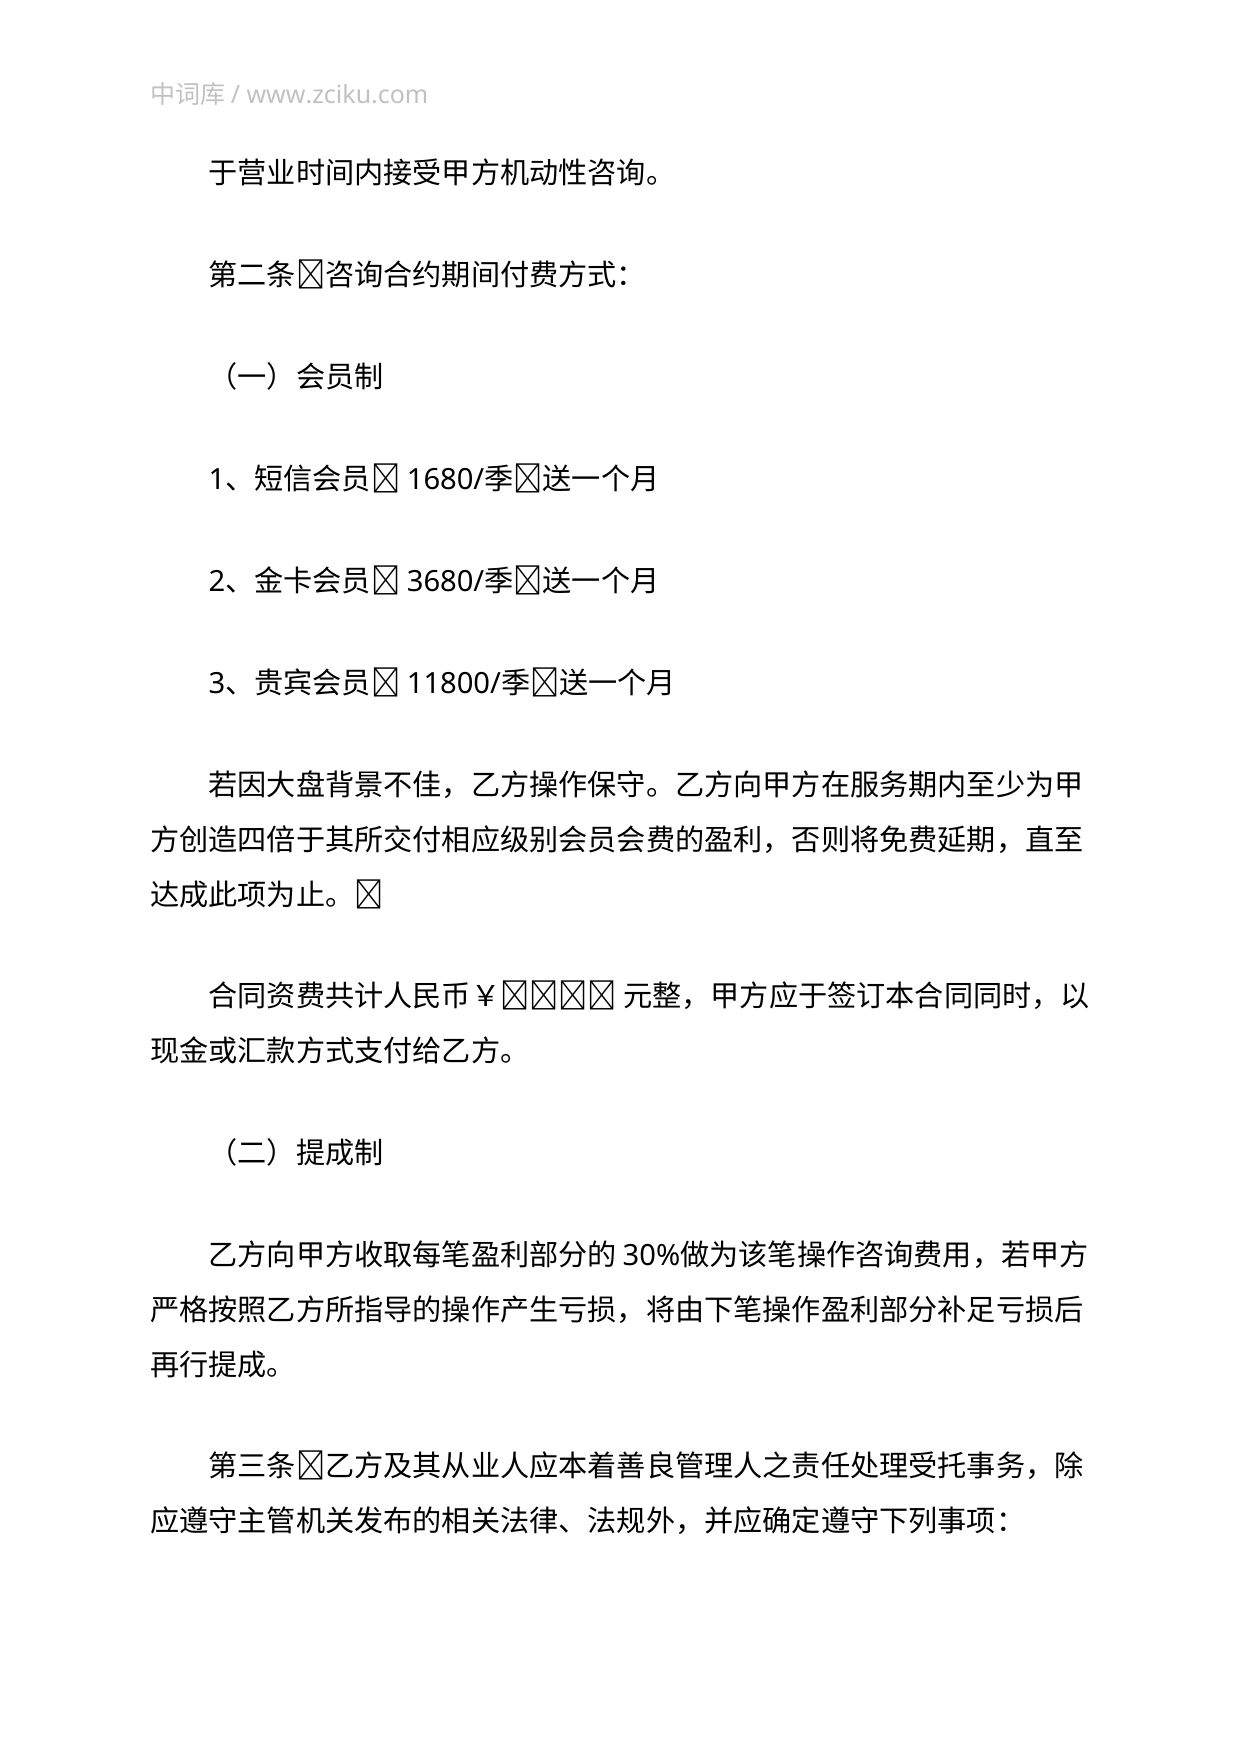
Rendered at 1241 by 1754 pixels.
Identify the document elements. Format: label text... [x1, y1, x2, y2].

text 2、金卡会员 3680/季送一个月 [150, 557, 1090, 600]
text （一）会员制 [150, 353, 1090, 396]
text 若因大盘背景不佳，乙方操作保守。乙方向甲方在服务期内至少为甲方创造四倍于其所交付相应级别会员会费的盈利，否则将免费延期，直至达成此项为止。 [150, 761, 1090, 913]
text 合同资费共计人民币￥ 元整，甲方应于签订本合同同时，以现金或汇款方式支付给乙方。 [150, 973, 1090, 1070]
text 第三条乙方及其从业人应本着善良管理人之责任处理受托事务，除应遵守主管机关发布的相关法律、法规外，并应确定遵守下列事项： [150, 1443, 1090, 1540]
text （二）提成制 [150, 1129, 1090, 1172]
text 1、短信会员 1680/季送一个月 [150, 455, 1090, 498]
text 第二条咨询合约期间付费方式： [150, 252, 1090, 294]
text 于营业时间内接受甲方机动性咨询。 [150, 150, 1090, 192]
text 乙方向甲方收取每笔盈利部分的30%做为该笔操作咨询费用，若甲方严格按照乙方所指导的操作产生亏损，将由下笔操作盈利部分补足亏损后再行提成。 [150, 1231, 1090, 1383]
text 3、贵宾会员 11800/季送一个月 [150, 659, 1090, 702]
